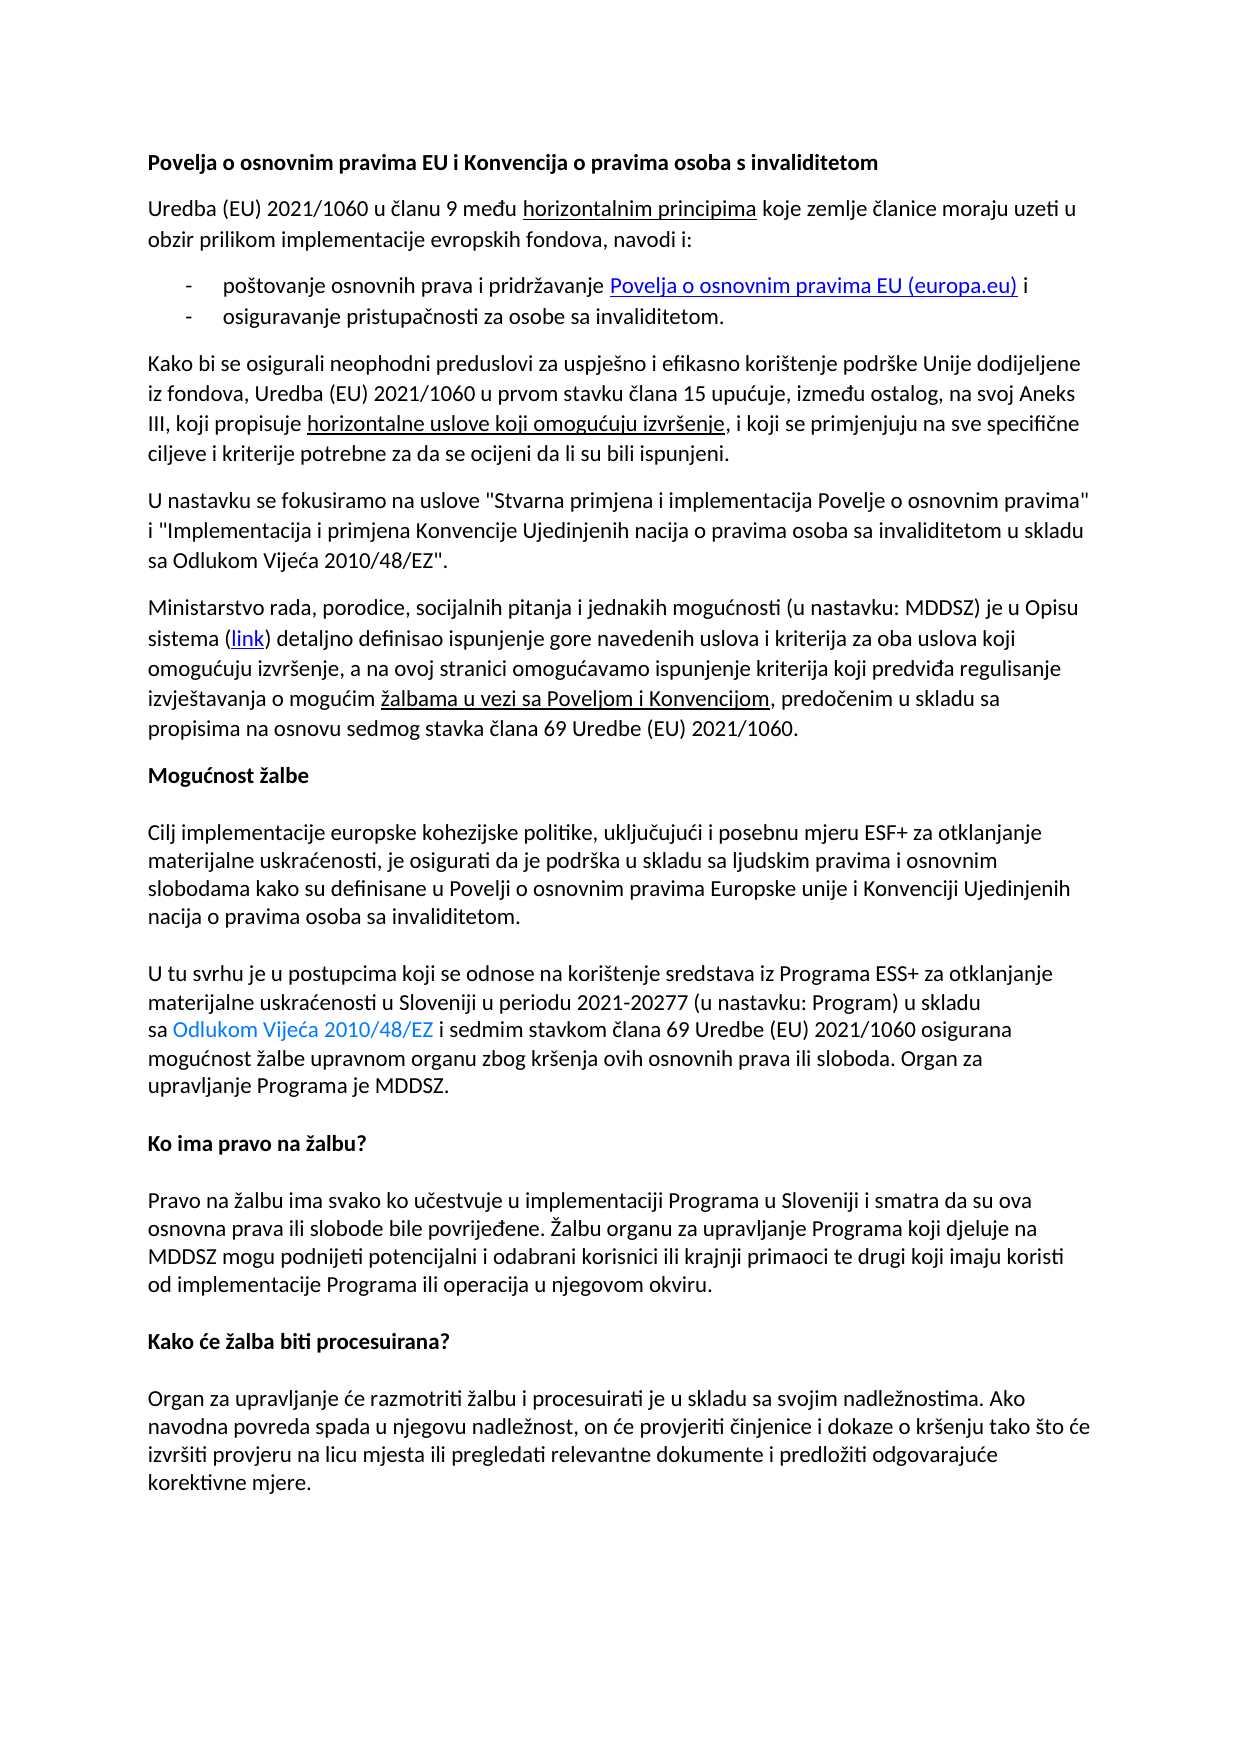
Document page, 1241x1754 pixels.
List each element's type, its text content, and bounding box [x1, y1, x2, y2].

text U nastavku se fokusiramo na uslove "Stvarna primjena i implementacija Povelje o osnovnim pravima" i "Implementacija i primjena Konvencije Ujedinjenih nacija o pravima osoba sa invaliditetom u skladu sa Odlukom Vijeća 2010/48/EZ". [148, 486, 1093, 574]
text Cilj implementacije europske kohezijske politike, uključujući i posebnu mjeru ESF+ za otklanjanje materijalne uskraćenosti, je osigurati da je podrška u skladu sa ljudskim pravima i osnovnim slobodama kako su definisane u Povelji o osnovnim pravima Europske unije i Konvenciji Ujedinjenih nacija o pravima osoba sa invaliditetom. [148, 818, 1093, 930]
text Povelja o osnovnim pravima EU i Konvencija o pravima osoba s invaliditetom [148, 148, 1093, 176]
text Pravo na žalbu ima svako ko učestvuje u implementaciji Programa u Sloveniji i smatra da su ova osnovna prava ili slobode bile povrijeđene. Žalbu organu za upravljanje Programa koji djeluje na MDDSZ mogu podnijeti potencijalni i odabrani korisnici ili krajnji primaoci te drugi koji imaju koristi od implementacije Programa ili operacija u njegovom okviru. [148, 1186, 1093, 1298]
text Organ za upravljanje će razmotriti žalbu i procesuirati je u skladu sa svojim nadležnostima. Ako navodna povreda spada u njegovu nadležnost, on će provjeriti činjenice i dokaze o kršenju tako što će izvršiti provjeru na licu mjesta ili pregledati relevantne dokumente i predložiti odgovarajuće korektivne mjere. [148, 1384, 1093, 1497]
text Kako bi se osigurali neophodni preduslovi za uspješno i efikasno korištenje podrške Unije dodijeljene iz fondova, Uredba (EU) 2021/1060 u prvom stavku člana 15 upućuje, između ostalog, na svoj Aneks III, koji propisuje horizontalne uslove koji omogućuju izvršenje, i koji se primjenjuju na sve specifične ciljeve i kriterije potrebne za da se ocijeni da li su bili ispunjeni. [148, 349, 1093, 467]
text Mogućnost žalbe [148, 761, 1093, 789]
list poštovanje osnovnih prava i pridržavanje Povelja o osnovnim pravima EU (europa.eu) i [185, 272, 1093, 299]
text Uredba (EU) 2021/1060 u članu 9 među horizontalnim principima koje zemlje članice moraju uzeti u obzir prilikom implementacije evropskih fondova, navodi i: [148, 194, 1093, 253]
text Ministarstvo rada, porodice, socijalnih pitanja i jednakih mogućnosti (u nastavku: MDDSZ) je u Opisu sistema (link) detaljno definisao ispunjenje gore navedenih uslova i kriterija za oba uslova koji omogućuju izvršenje, a na ovoj stranici omogućavamo ispunjenje kriterija koji predviđa regulisanje izvještavanja o mogućim žalbama u vezi sa Poveljom i Konvencijom, predočenim u skladu sa propisima na osnovu sedmog stavka člana 69 Uredbe (EU) 2021/1060. [148, 593, 1093, 742]
list osiguravanje pristupačnosti za osobe sa invaliditetom. [185, 302, 1093, 330]
text Kako će žalba biti procesuirana? [148, 1327, 1093, 1355]
text Ko ima pravo na žalbu? [148, 1129, 1093, 1157]
text U tu svrhu je u postupcima koji se odnose na korištenje sredstava iz Programa ESS+ za otklanjanje materijalne uskraćenosti u Sloveniji u periodu 2021-20277 (u nastavku: Program) u skladu sa Odlukom Vijeća 2010/48/EZ i sedmim stavkom člana 69 Uredbe (EU) 2021/1060 osigurana mogućnost žalbe upravnom organu zbog kršenja ovih osnovnih prava ili sloboda. Organ za upravljanje Programa je MDDSZ. [148, 959, 1093, 1100]
